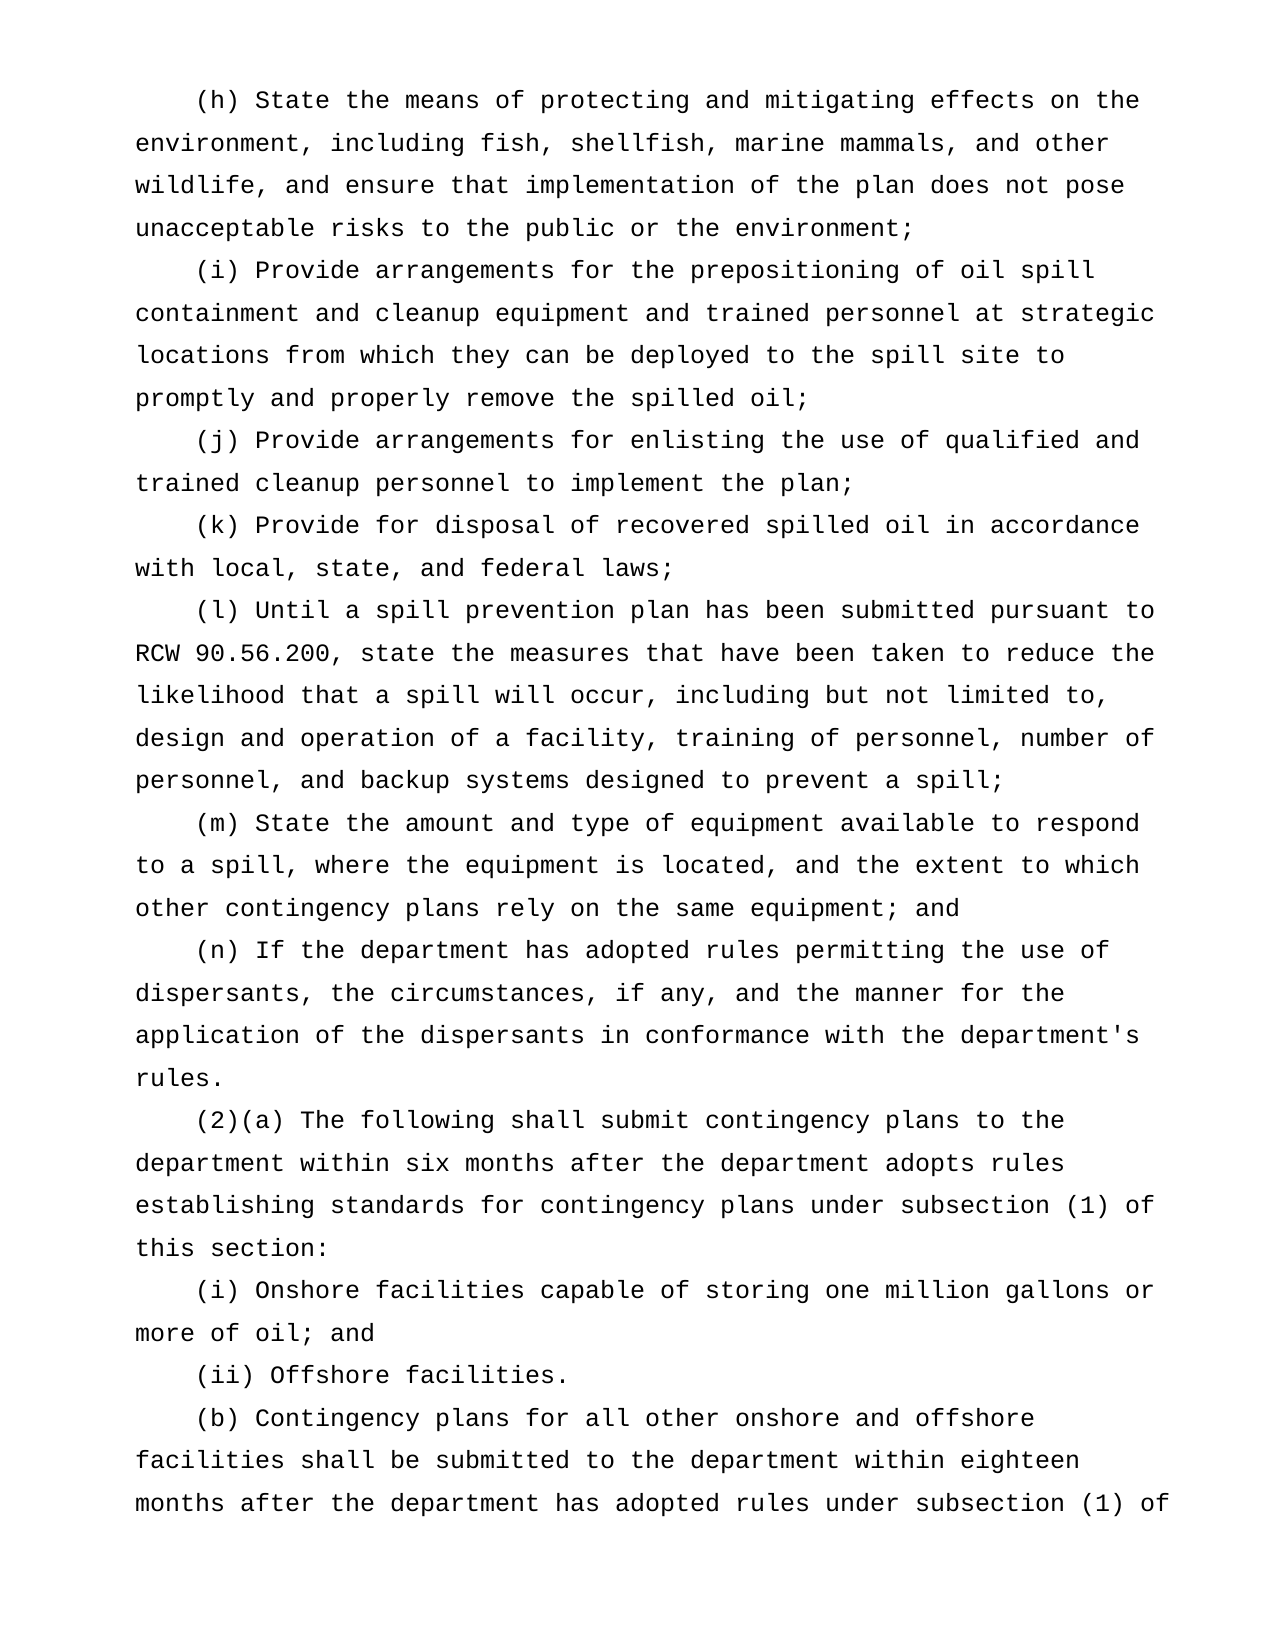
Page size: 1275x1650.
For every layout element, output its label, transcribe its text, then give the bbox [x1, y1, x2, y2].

text (n) If the department has adopted rules permitting the use of dispersants, the circumstances, if any, and the manner for the application of the dispersants in conformance with the department's rules. [135, 925, 1170, 1095]
text (i) Onshore facilities capable of storing one million gallons or more of oil; and [135, 1265, 1170, 1350]
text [135, 1392, 1170, 1520]
text (ii) Offshore facilities. [135, 1350, 1170, 1392]
text (j) Provide arrangements for enlisting the use of qualified and trained cleanup personnel to implement the plan; [135, 415, 1170, 500]
text (l) Until a spill prevention plan has been submitted pursuant to RCW 90.56.200, state the measures that have been taken to reduce the likelihood that a spill will occur, including but not limited to, design and operation of a facility, training of personnel, number of personnel, and backup systems designed to prevent a spill; [135, 585, 1170, 797]
text (m) State the amount and type of equipment available to respond to a spill, where the equipment is located, and the extent to which other contingency plans rely on the same equipment; and [135, 797, 1170, 925]
text (k) Provide for disposal of recovered spilled oil in accordance with local, state, and federal laws; [135, 500, 1170, 585]
text (i) Provide arrangements for the prepositioning of oil spill containment and cleanup equipment and trained personnel at strategic locations from which they can be deployed to the spill site to promptly and properly remove the spilled oil; [135, 245, 1170, 415]
text (2)(a) The following shall submit contingency plans to the department within six months after the department adopts rules establishing standards for contingency plans under subsection (1) of this section: [135, 1095, 1170, 1265]
text (h) State the means of protecting and mitigating effects on the environment, including fish, shellfish, marine mammals, and other wildlife, and ensure that implementation of the plan does not pose unacceptable risks to the public or the environment; [135, 75, 1170, 245]
